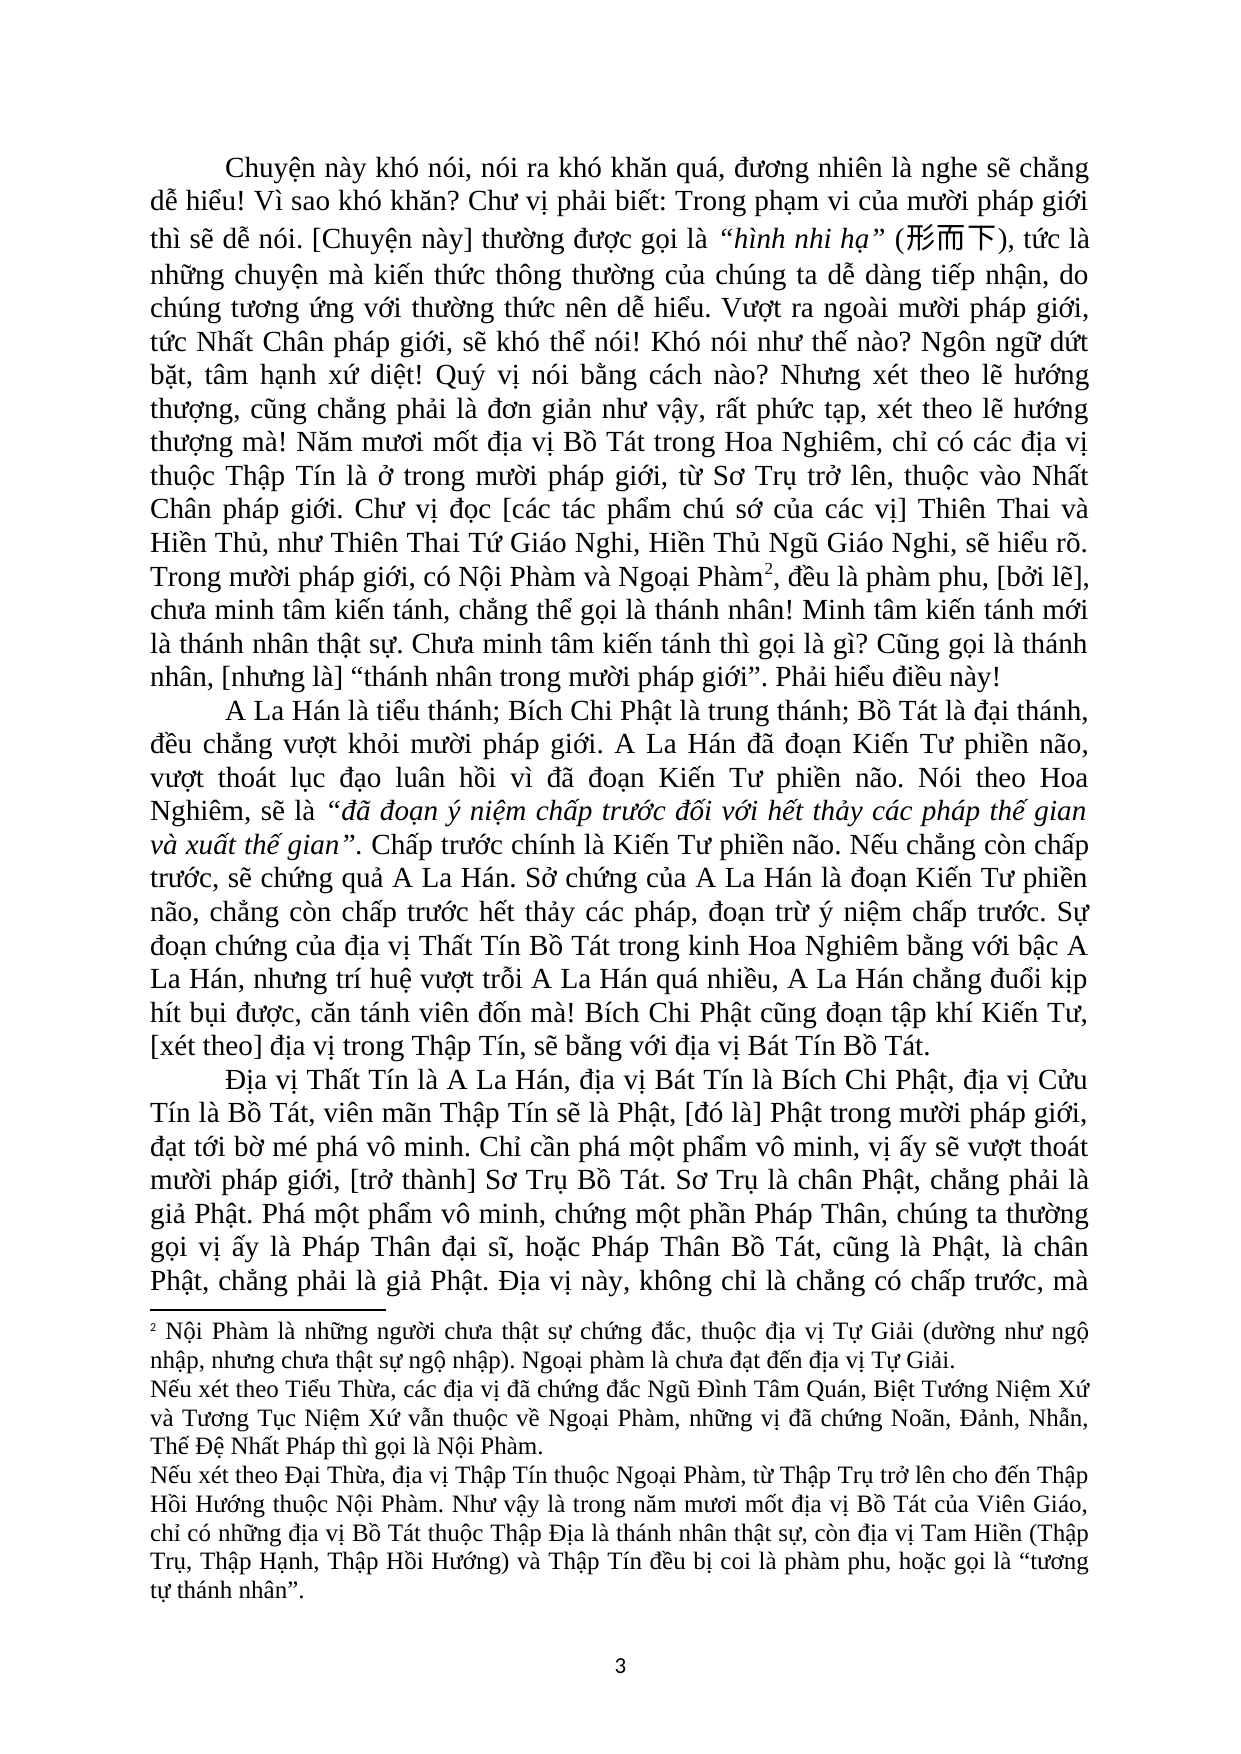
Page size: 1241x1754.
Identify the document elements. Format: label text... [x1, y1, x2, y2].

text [150, 1062, 1090, 1297]
text A La Hán là tiểu thánh; Bích Chi Phật là trung thánh; Bồ Tát là đại thánh, đều chẳng vượt khỏi mười pháp giới. A La Hán đã đoạn Kiến Tư phiền não, vượt thoát lục đạo luân hồi vì đã đoạn Kiến Tư phiền não. Nói theo Hoa Nghiêm, sẽ là “đã đoạn ý niệm chấp trước đối với hết thảy các pháp thế gian và xuất thế gian”. Chấp trước chính là Kiến Tư phiền não. Nếu chẳng còn chấp trước, sẽ chứng quả A La Hán. Sở chứng của A La Hán là đoạn Kiến Tư phiền não, chẳng còn chấp trước hết thảy các pháp, đoạn trừ ý niệm chấp trước. Sự đoạn chứng của địa vị Thất Tín Bồ Tát trong kinh Hoa Nghiêm bằng với bậc A La Hán, nhưng trí huệ vượt trỗi A La Hán quá nhiều, A La Hán chẳng đuổi kịp hít bụi được, căn tánh viên đốn mà! Bích Chi Phật cũng đoạn tập khí Kiến Tư, [xét theo] địa vị trong Thập Tín, sẽ bằng với địa vị Bát Tín Bồ Tát. [150, 693, 1090, 1062]
text Chuyện này khó nói, nói ra khó khăn quá, đương nhiên là nghe sẽ chẳng dễ hiểu! Vì sao khó khăn? Chư vị phải biết: Trong phạm vi của mười pháp giới thì sẽ dễ nói. [Chuyện này] thường được gọi là “hình nhi hạ” (形而下), tức là những chuyện mà kiến thức thông thường của chúng ta dễ dàng tiếp nhận, do chúng tương ứng với thường thức nên dễ hiểu. Vượt ra ngoài mười pháp giới, tức Nhất Chân pháp giới, sẽ khó thể nói! Khó nói như thế nào? Ngôn ngữ dứt bặt, tâm hạnh xứ diệt! Quý vị nói bằng cách nào? Nhưng xét theo lẽ hướng thượng, cũng chẳng phải là đơn giản như vậy, rất phức tạp, xét theo lẽ hướng thượng mà! Năm mươi mốt địa vị Bồ Tát trong Hoa Nghiêm, chỉ có các địa vị thuộc Thập Tín là ở trong mười pháp giới, từ Sơ Trụ trở lên, thuộc vào Nhất Chân pháp giới. Chư vị đọc [các tác phẩm chú sớ của các vị] Thiên Thai và Hiền Thủ, như Thiên Thai Tứ Giáo Nghi, Hiền Thủ Ngũ Giáo Nghi, sẽ hiểu rõ. Trong mười pháp giới, có Nội Phàm và Ngoại Phàm, đều là phàm phu, [bởi lẽ], chưa minh tâm kiến tánh, chẳng thể gọi là thánh nhân! Minh tâm kiến tánh mới là thánh nhân thật sự. Chưa minh tâm kiến tánh thì gọi là gì? Cũng gọi là thánh nhân, [nhưng là] “thánh nhân trong mười pháp giới”. Phải hiểu điều này! [150, 150, 1090, 693]
